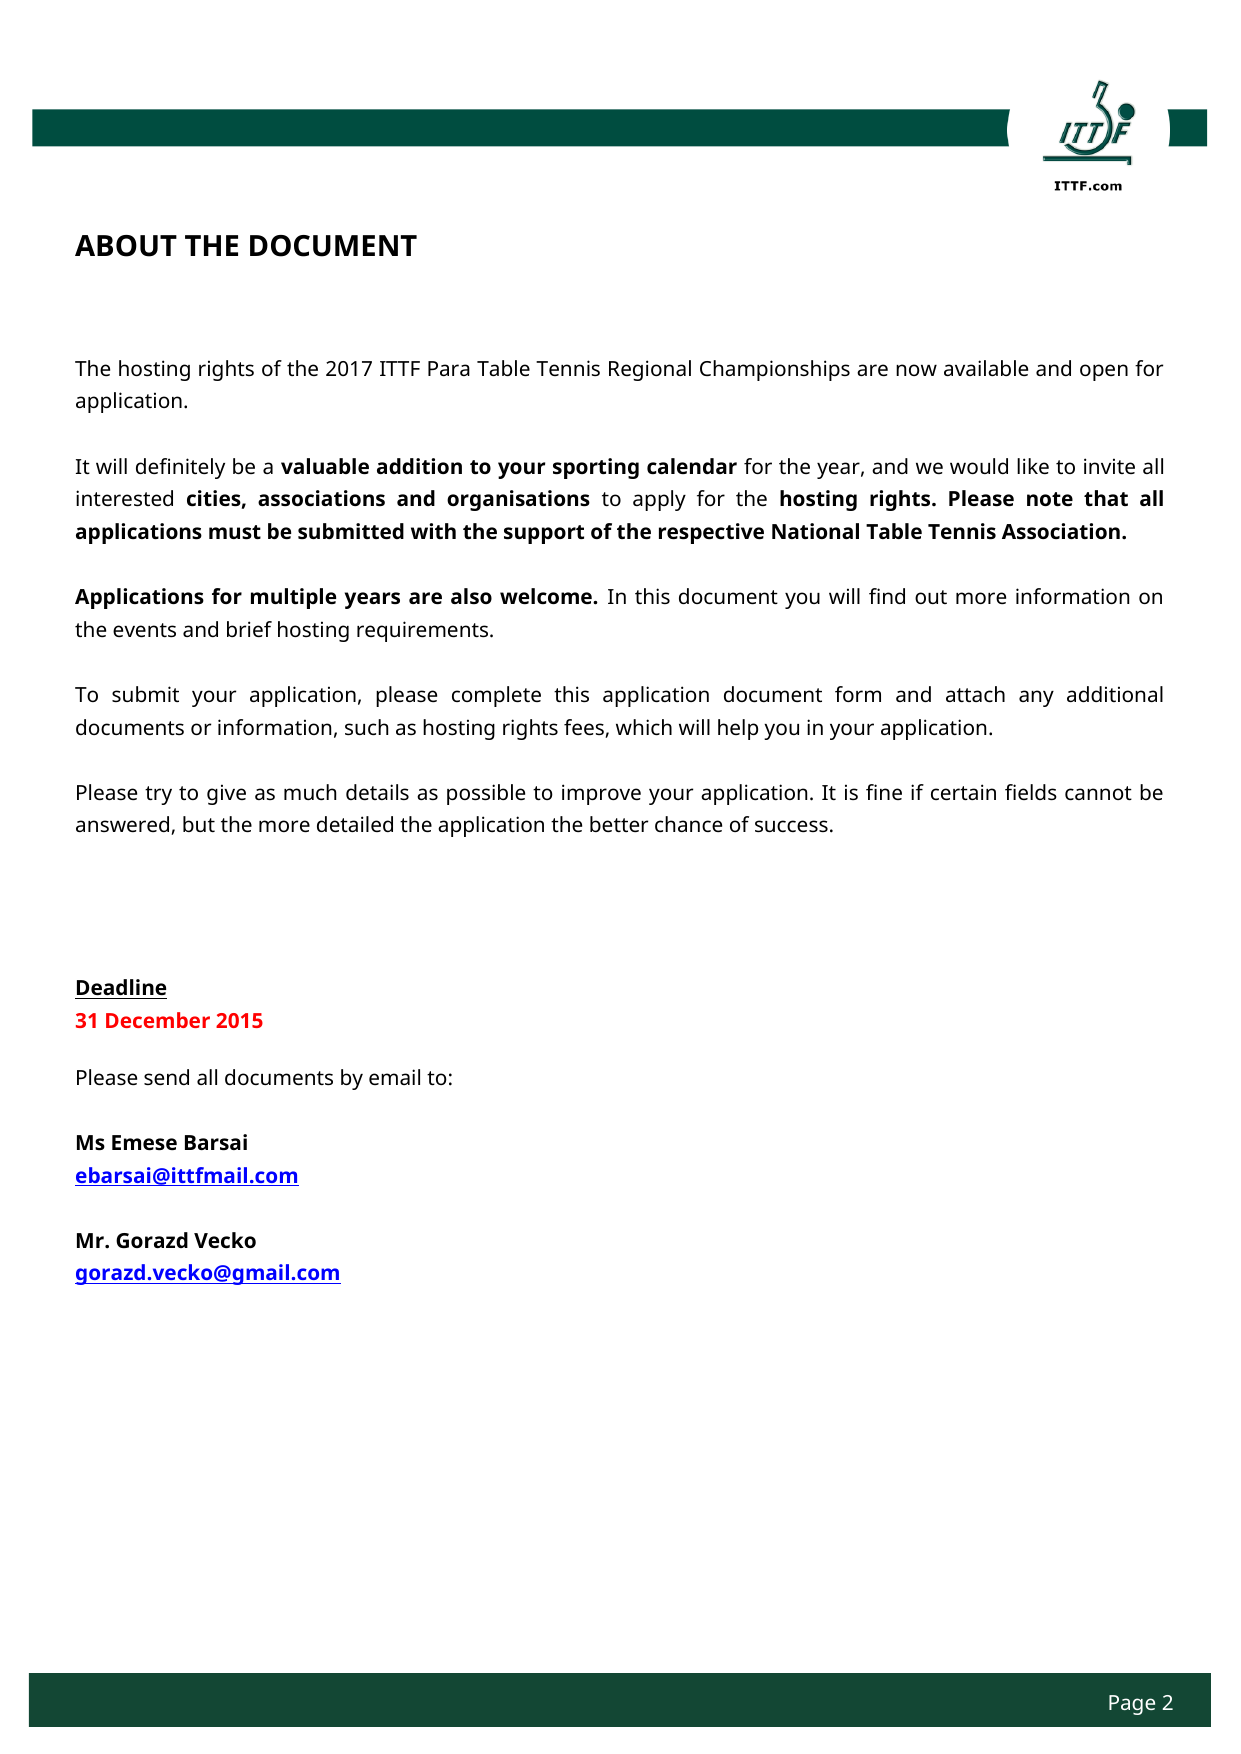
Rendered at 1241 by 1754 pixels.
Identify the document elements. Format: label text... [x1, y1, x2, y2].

text To submit your application, please complete this application document form and attach any additional documents or information, such as hosting rights fees, which will help you in your application. [75, 680, 1165, 741]
text Applications for multiple years are also welcome. In this document you will find out more information on the events and brief hosting requirements. [75, 582, 1165, 643]
text ebarsai@ittfmail.com [75, 1161, 1165, 1189]
text The hosting rights of the 2017 ITTF Para Table Tennis Regional Championships are now available and open for application. [75, 354, 1165, 415]
text ABOUT THE DOCUMENT [75, 225, 1165, 264]
text Ms Emese Barsai [75, 1128, 1165, 1157]
text Mr. Gorazd Vecko [75, 1226, 1165, 1254]
text Deadline [75, 973, 1165, 1002]
text It will definitely be a valuable addition to your sporting calendar for the year, and we would like to invite all interested cities, associations and organisations to apply for the hosting rights. Please note that all applications must be submitted with the support of the respective National Table Tennis Association. [75, 452, 1165, 545]
text Please try to give as much details as possible to improve your application. It is fine if certain fields cannot be answered, but the more detailed the application the better chance of success. [75, 778, 1165, 839]
text Please send all documents by email to: [75, 1063, 1165, 1091]
text gorazd.vecko@gmail.com [75, 1258, 1165, 1287]
text 31 December 2015 [75, 1006, 1165, 1034]
picture [1007, 48, 1170, 212]
